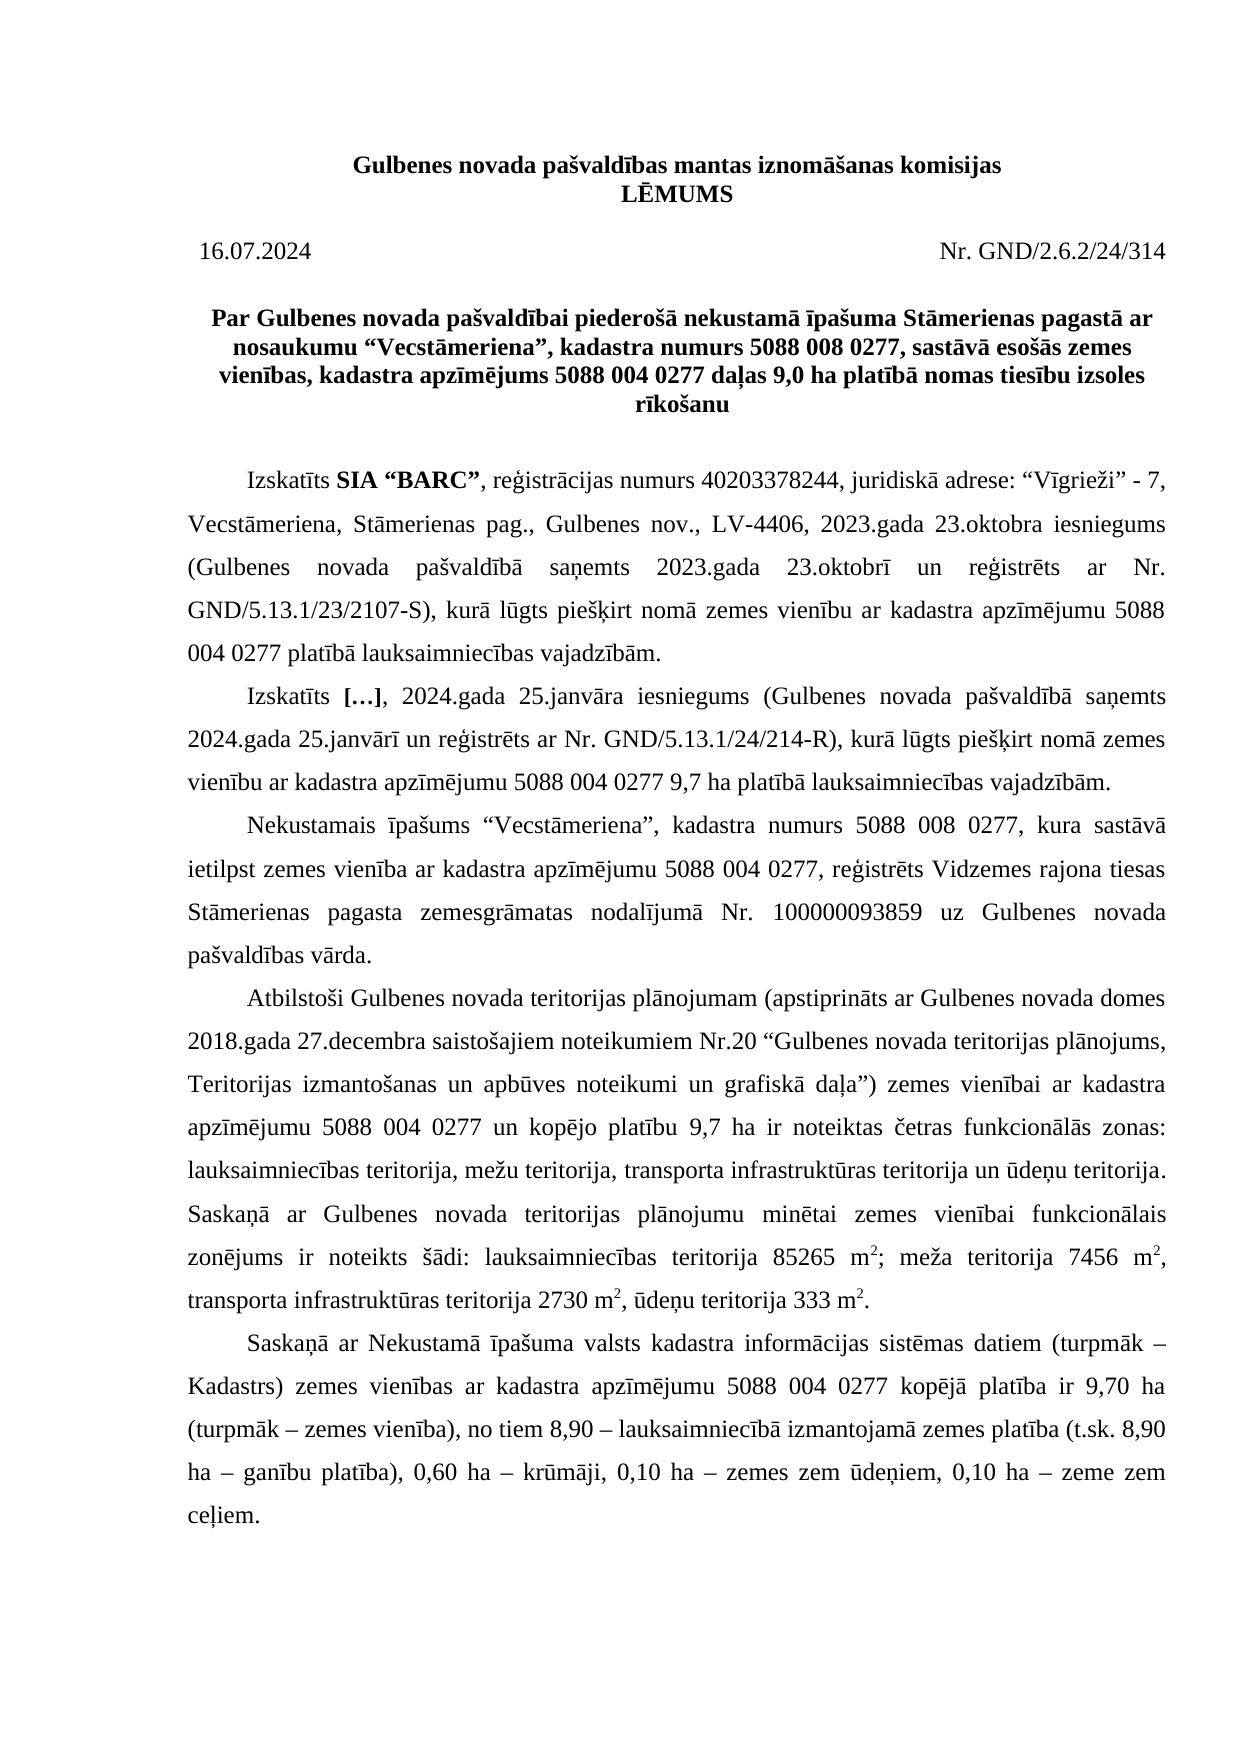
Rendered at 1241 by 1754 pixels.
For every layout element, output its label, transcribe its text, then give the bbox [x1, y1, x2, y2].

text Par Gulbenes novada pašvaldībai piederošā nekustamā īpašuma Stāmerienas pagastā ar nosaukumu “Vecstāmeriena”, kadastra numurs 5088 008 0277, sastāvā esošās zemes vienības, kadastra apzīmējums 5088 004 0277 daļas 9,0 ha platībā nomas tiesību izsoles rīkošanu [187, 303, 1177, 418]
table_header 16.07.2024 [188, 236, 672, 274]
text Gulbenes novada pašvaldības mantas iznomāšanas komisijas [187, 150, 1167, 179]
text Izskatīts […], 2024.gada 25.janvāra iesniegums (Gulbenes novada pašvaldībā saņemts 2024.gada 25.janvārī un reģistrēts ar Nr. GND/5.13.1/24/214-R), kurā lūgts piešķirt nomā zemes vienību ar kadastra apzīmējumu 5088 004 0277 9,7 ha platībā lauksaimniecības vajadzībām. [187, 681, 1167, 796]
text Saskaņā ar Nekustamā īpašuma valsts kadastra informācijas sistēmas datiem (turpmāk – Kadastrs) zemes vienības ar kadastra apzīmējumu 5088 004 0277 kopējā platība ir 9,70 ha (turpmāk – zemes vienība), no tiem 8,90 – lauksaimniecībā izmantojamā zemes platība (t.sk. 8,90 ha – ganību platība), 0,60 ha – krūmāji, 0,10 ha – zemes zem ūdeņiem, 0,10 ha – zeme zem ceļiem. [187, 1328, 1167, 1529]
table_header Nr. GND/2.6.2/24/314 [672, 236, 1177, 274]
text Nekustamais īpašums “Vecstāmeriena”, kadastra numurs 5088 008 0277, kura sastāvā ietilpst zemes vienība ar kadastra apzīmējumu 5088 004 0277, reģistrēts Vidzemes rajona tiesas Stāmerienas pagasta zemesgrāmatas nodalījumā Nr. 100000093859 uz Gulbenes novada pašvaldības vārda. [187, 811, 1167, 969]
text LĒMUMS [187, 179, 1167, 207]
text Izskatīts SIA “BARC”, reģistrācijas numurs 40203378244, juridiskā adrese: “Vīgrieži” - 7, Vecstāmeriena, Stāmerienas pag., Gulbenes nov., LV-4406, 2023.gada 23.oktobra iesniegums (Gulbenes novada pašvaldībā saņemts 2023.gada 23.oktobrī un reģistrēts ar Nr. GND/5.13.1/23/2107-S), kurā lūgts piešķirt nomā zemes vienību ar kadastra apzīmējumu 5088 004 0277 platībā lauksaimniecības vajadzībām. [187, 466, 1167, 667]
text Atbilstoši Gulbenes novada teritorijas plānojumam (apstiprināts ar Gulbenes novada domes 2018.gada 27.decembra saistošajiem noteikumiem Nr.20 “Gulbenes novada teritorijas plānojums, Teritorijas izmantošanas un apbūves noteikumi un grafiskā daļa”) zemes vienībai ar kadastra apzīmējumu 5088 004 0277 un kopējo platību 9,7 ha ir noteiktas četras funkcionālās zonas: lauksaimniecības teritorija, mežu teritorija, transporta infrastruktūras teritorija un ūdeņu teritorija. Saskaņā ar Gulbenes novada teritorijas plānojumu minētai zemes vienībai funkcionālais zonējums ir noteikts šādi: lauksaimniecības teritorija 85265 m2; meža teritorija 7456 m2, transporta infrastruktūras teritorija 2730 m2, ūdeņu teritorija 333 m2. [187, 983, 1167, 1314]
